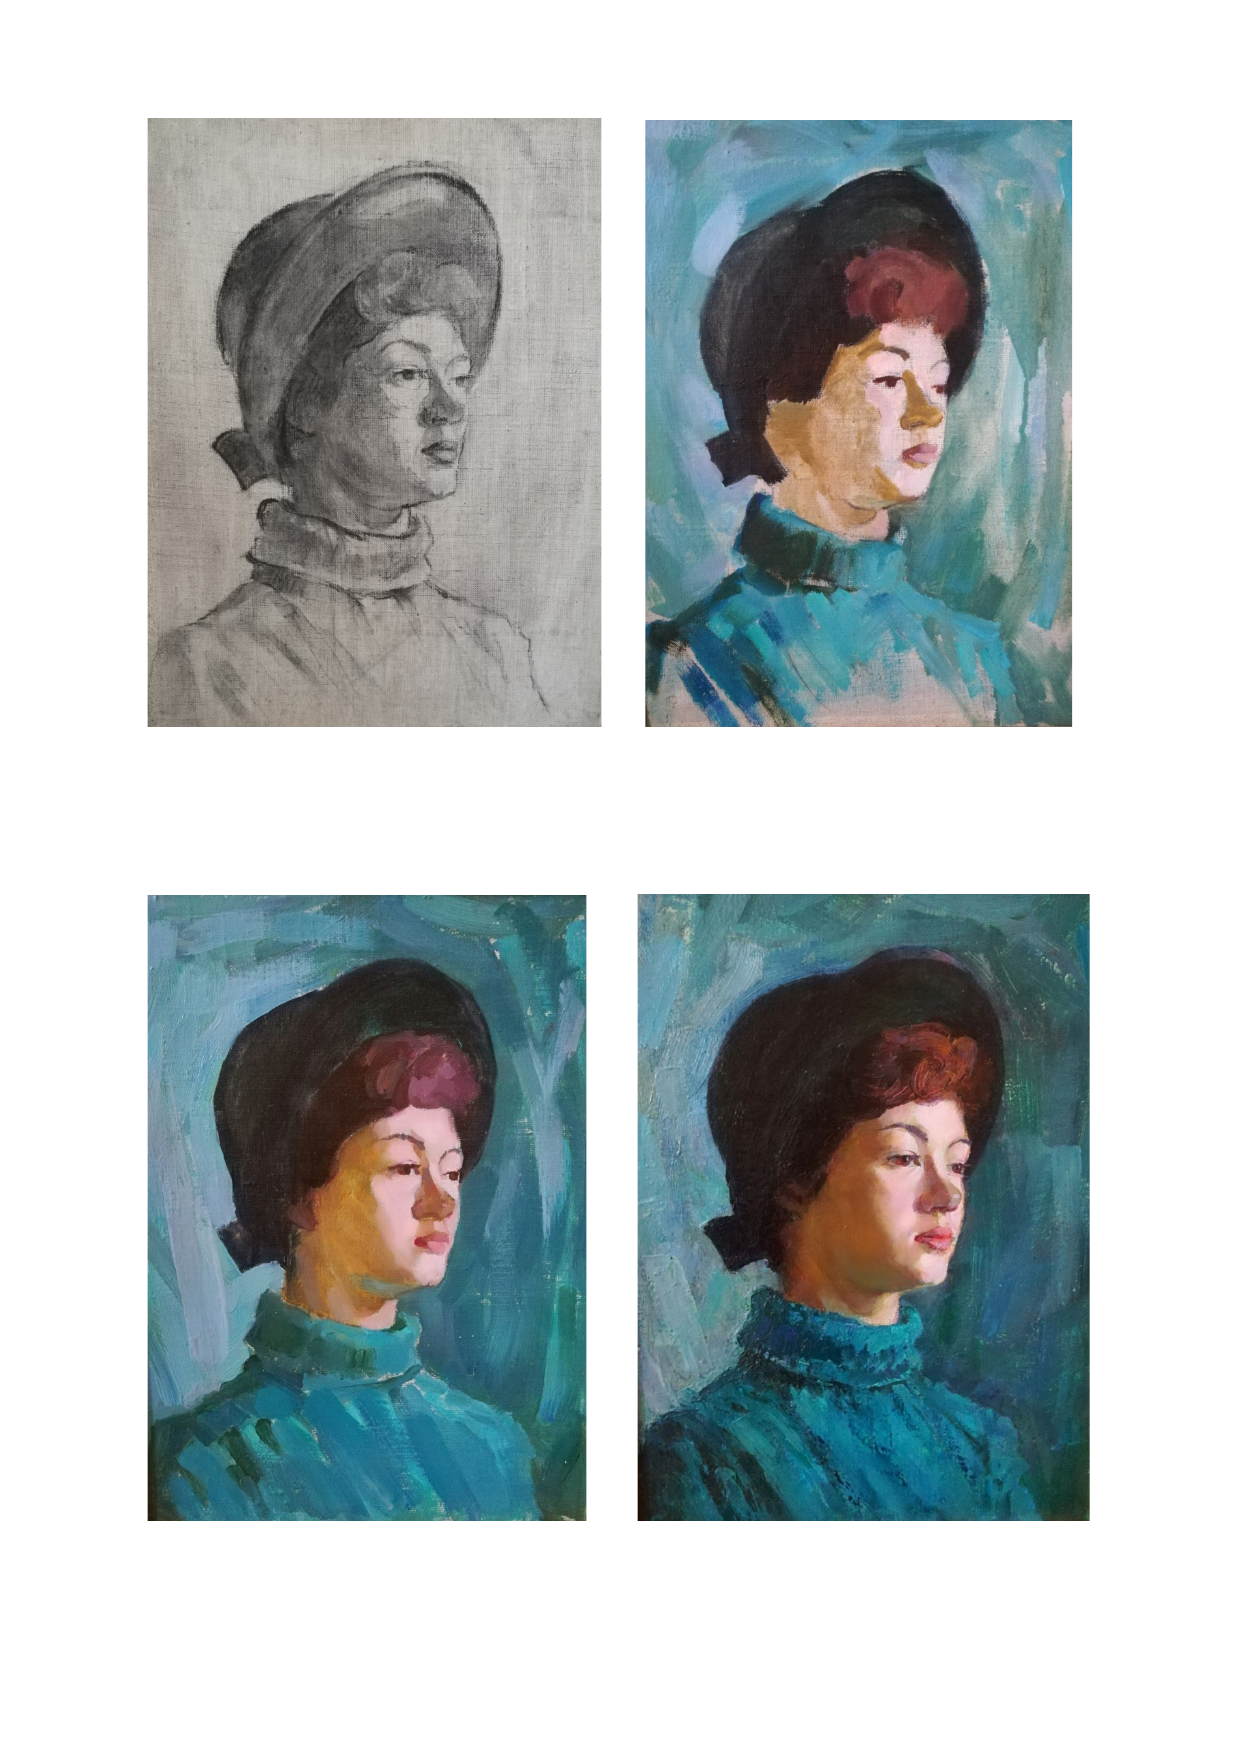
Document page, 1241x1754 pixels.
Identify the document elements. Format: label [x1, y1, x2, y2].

picture [645, 120, 1073, 727]
picture [147, 895, 587, 1521]
picture [637, 894, 1090, 1521]
picture [147, 118, 602, 727]
